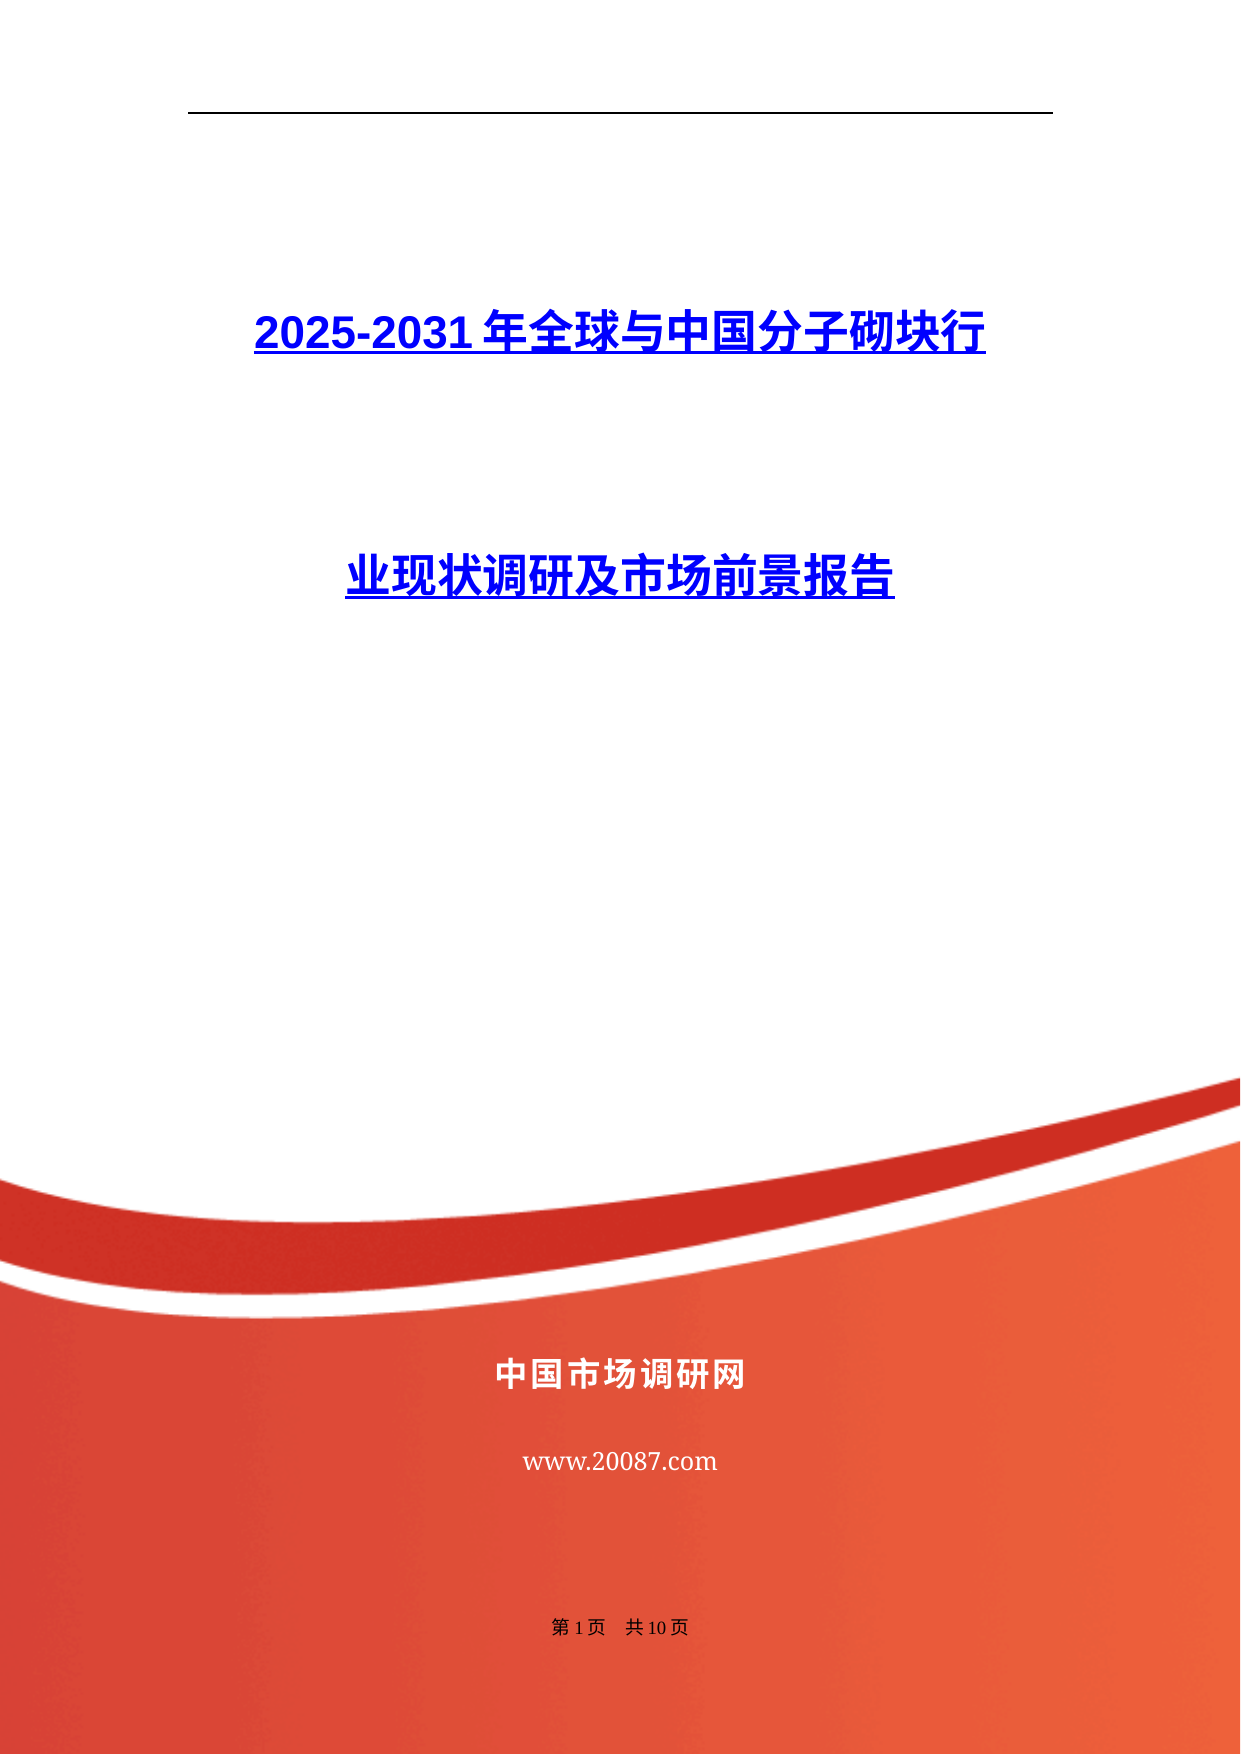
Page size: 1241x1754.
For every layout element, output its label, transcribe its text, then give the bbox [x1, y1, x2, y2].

subtitle 中国市场调研网 [187, 1339, 1053, 1404]
picture [0, 1006, 1241, 1754]
table_header 2025-2031年全球与中国分子砌块行业现状调研及市场前景报告 [188, 207, 1053, 773]
text www.20087.com [187, 1428, 1053, 1493]
